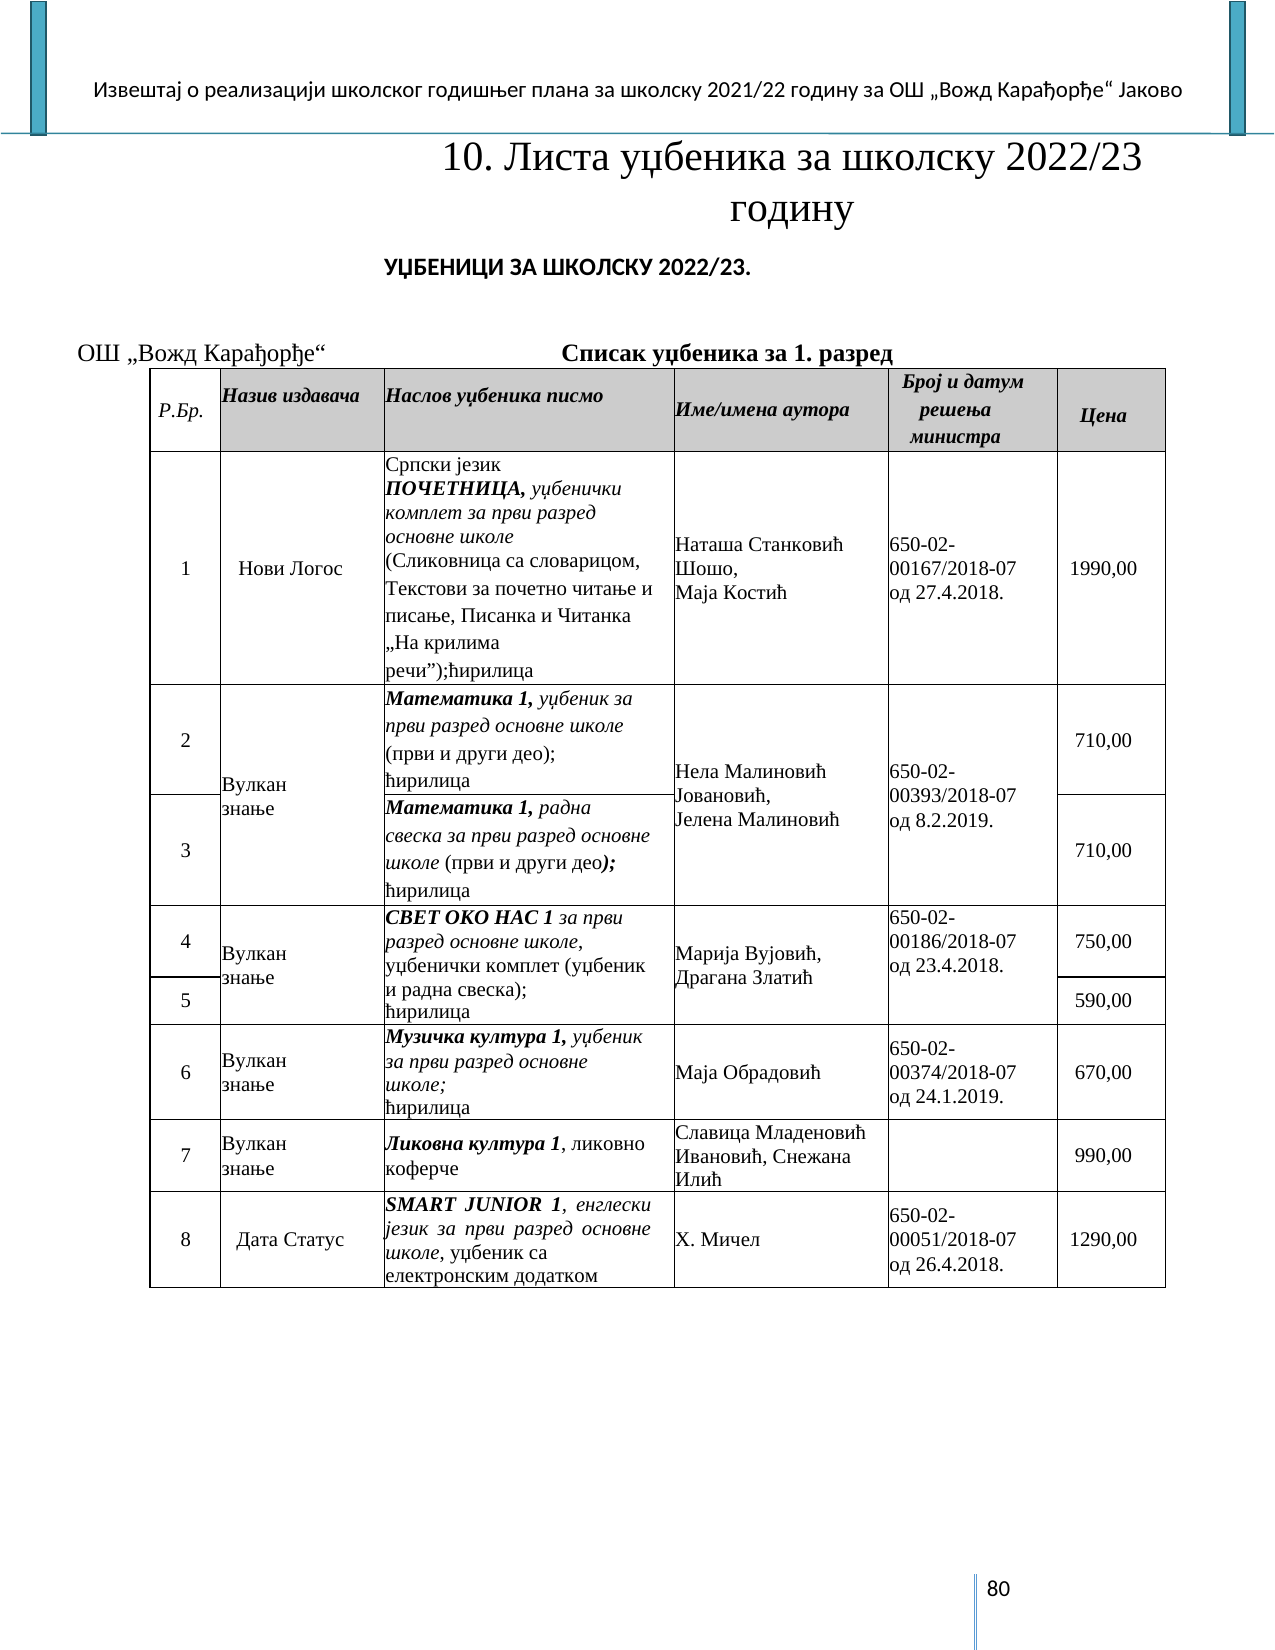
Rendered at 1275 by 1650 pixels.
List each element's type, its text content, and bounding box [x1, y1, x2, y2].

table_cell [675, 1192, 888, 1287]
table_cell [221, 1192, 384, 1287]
text 10. Листа уџбеника за школску 2022/23 годину [384, 131, 1200, 231]
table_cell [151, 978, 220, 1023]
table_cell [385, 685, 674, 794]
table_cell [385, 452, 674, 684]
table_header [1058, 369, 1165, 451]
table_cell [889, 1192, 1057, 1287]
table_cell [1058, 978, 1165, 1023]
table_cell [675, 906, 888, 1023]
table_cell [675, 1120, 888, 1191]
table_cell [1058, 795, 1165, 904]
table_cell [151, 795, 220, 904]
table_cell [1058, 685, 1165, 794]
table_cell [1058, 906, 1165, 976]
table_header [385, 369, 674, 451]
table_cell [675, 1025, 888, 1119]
text ОШ „Вожд Карађорђе“ Списак уџбеника за 1. разред [77, 338, 1200, 367]
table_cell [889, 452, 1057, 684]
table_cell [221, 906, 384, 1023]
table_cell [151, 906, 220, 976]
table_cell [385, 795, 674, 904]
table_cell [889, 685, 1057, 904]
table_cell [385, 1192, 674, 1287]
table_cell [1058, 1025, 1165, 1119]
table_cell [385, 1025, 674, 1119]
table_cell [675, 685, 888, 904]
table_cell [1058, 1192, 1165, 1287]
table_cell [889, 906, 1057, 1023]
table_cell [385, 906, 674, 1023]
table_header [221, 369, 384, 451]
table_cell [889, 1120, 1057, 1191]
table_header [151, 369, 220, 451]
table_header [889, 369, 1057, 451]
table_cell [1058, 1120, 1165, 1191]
text УЏБЕНИЦИ ЗА ШКОЛСКУ 2022/23. [384, 251, 1200, 282]
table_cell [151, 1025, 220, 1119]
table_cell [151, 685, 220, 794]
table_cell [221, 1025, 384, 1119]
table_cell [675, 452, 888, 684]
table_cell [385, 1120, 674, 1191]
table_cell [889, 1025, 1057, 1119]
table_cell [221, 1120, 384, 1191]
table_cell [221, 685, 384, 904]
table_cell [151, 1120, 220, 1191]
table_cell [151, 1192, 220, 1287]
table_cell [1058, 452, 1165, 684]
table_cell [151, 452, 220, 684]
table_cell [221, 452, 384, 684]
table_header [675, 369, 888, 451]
